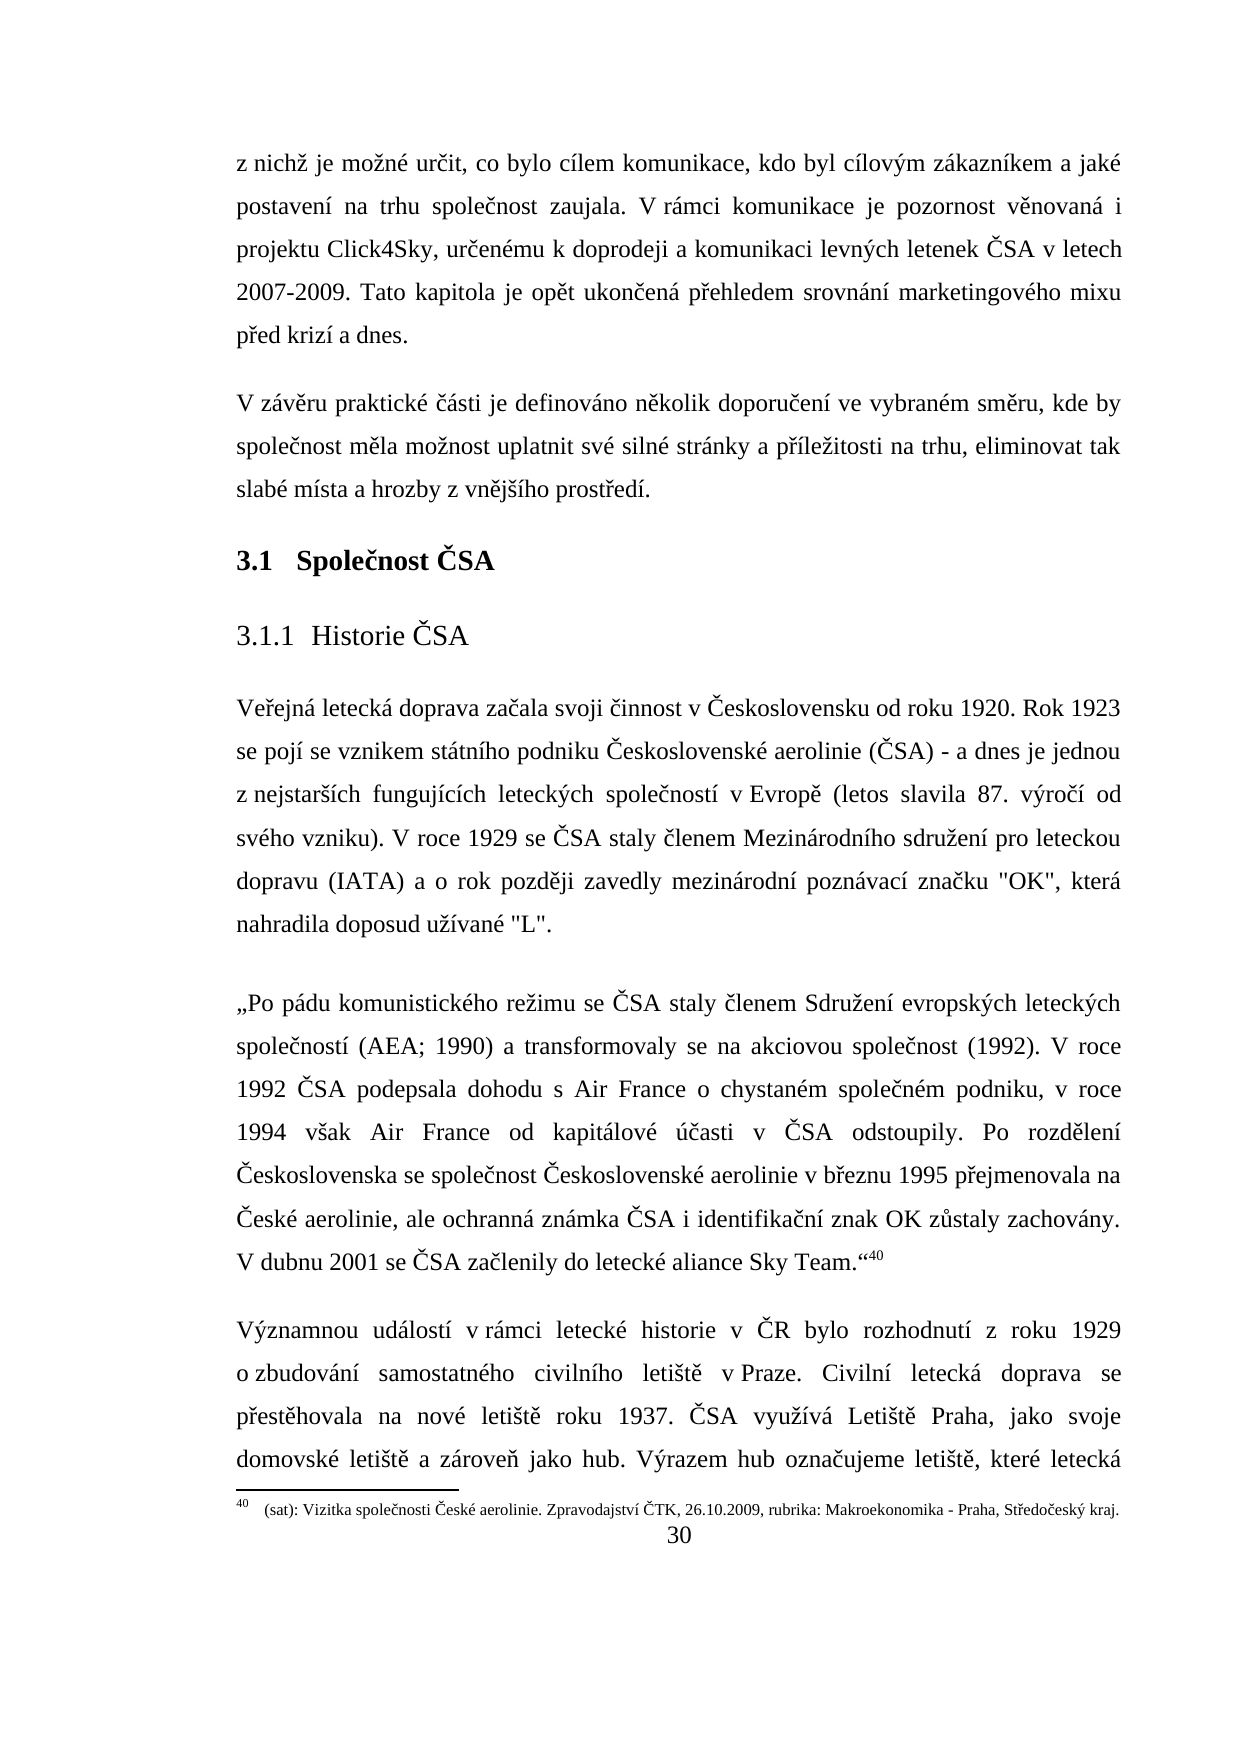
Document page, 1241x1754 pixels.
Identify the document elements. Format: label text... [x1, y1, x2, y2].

text Veřejná letecká doprava začala svoji činnost v Československu od roku 1920. Rok 1923 se pojí se vznikem státního podniku Československé aerolinie (ČSA) - a dnes je jednou z nejstarších fungujících leteckých společností v Evropě (letos slavila 87. výročí od svého vzniku). V roce 1929 se ČSA staly členem Mezinárodního sdružení pro leteckou dopravu (IATA) a o rok později zavedly mezinárodní poznávací značku "OK", která nahradila doposud užívané "L". [236, 693, 1122, 938]
subtitle Společnost ČSA [236, 543, 1122, 576]
text V závěru praktické části je definováno několik doporučení ve vybraném směru, kde by společnost měla možnost uplatnit své silné stránky a příležitosti na trhu, eliminovat tak slabé místa a hrozby z vnějšího prostředí. [236, 388, 1122, 503]
subtitle Historie ČSA [236, 618, 1122, 652]
text „Po pádu komunistického režimu se ČSA staly členem Sdružení evropských leteckých společností (AEA; 1990) a transformovaly se na akciovou společnost (1992). V roce 1992 ČSA podepsala dohodu s Air France o chystaném společném podniku, v roce 1994 však Air France od kapitálové účasti v ČSA odstoupily. Po rozdělení Československa se společnost Československé aerolinie v březnu 1995 přejmenovala na České aerolinie, ale ochranná známka ČSA i identifikační znak OK zůstaly zachovány. V dubnu 2001 se ČSA začlenily do letecké aliance Sky Team.“ [236, 952, 1122, 1276]
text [236, 1315, 1122, 1473]
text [236, 148, 1122, 349]
